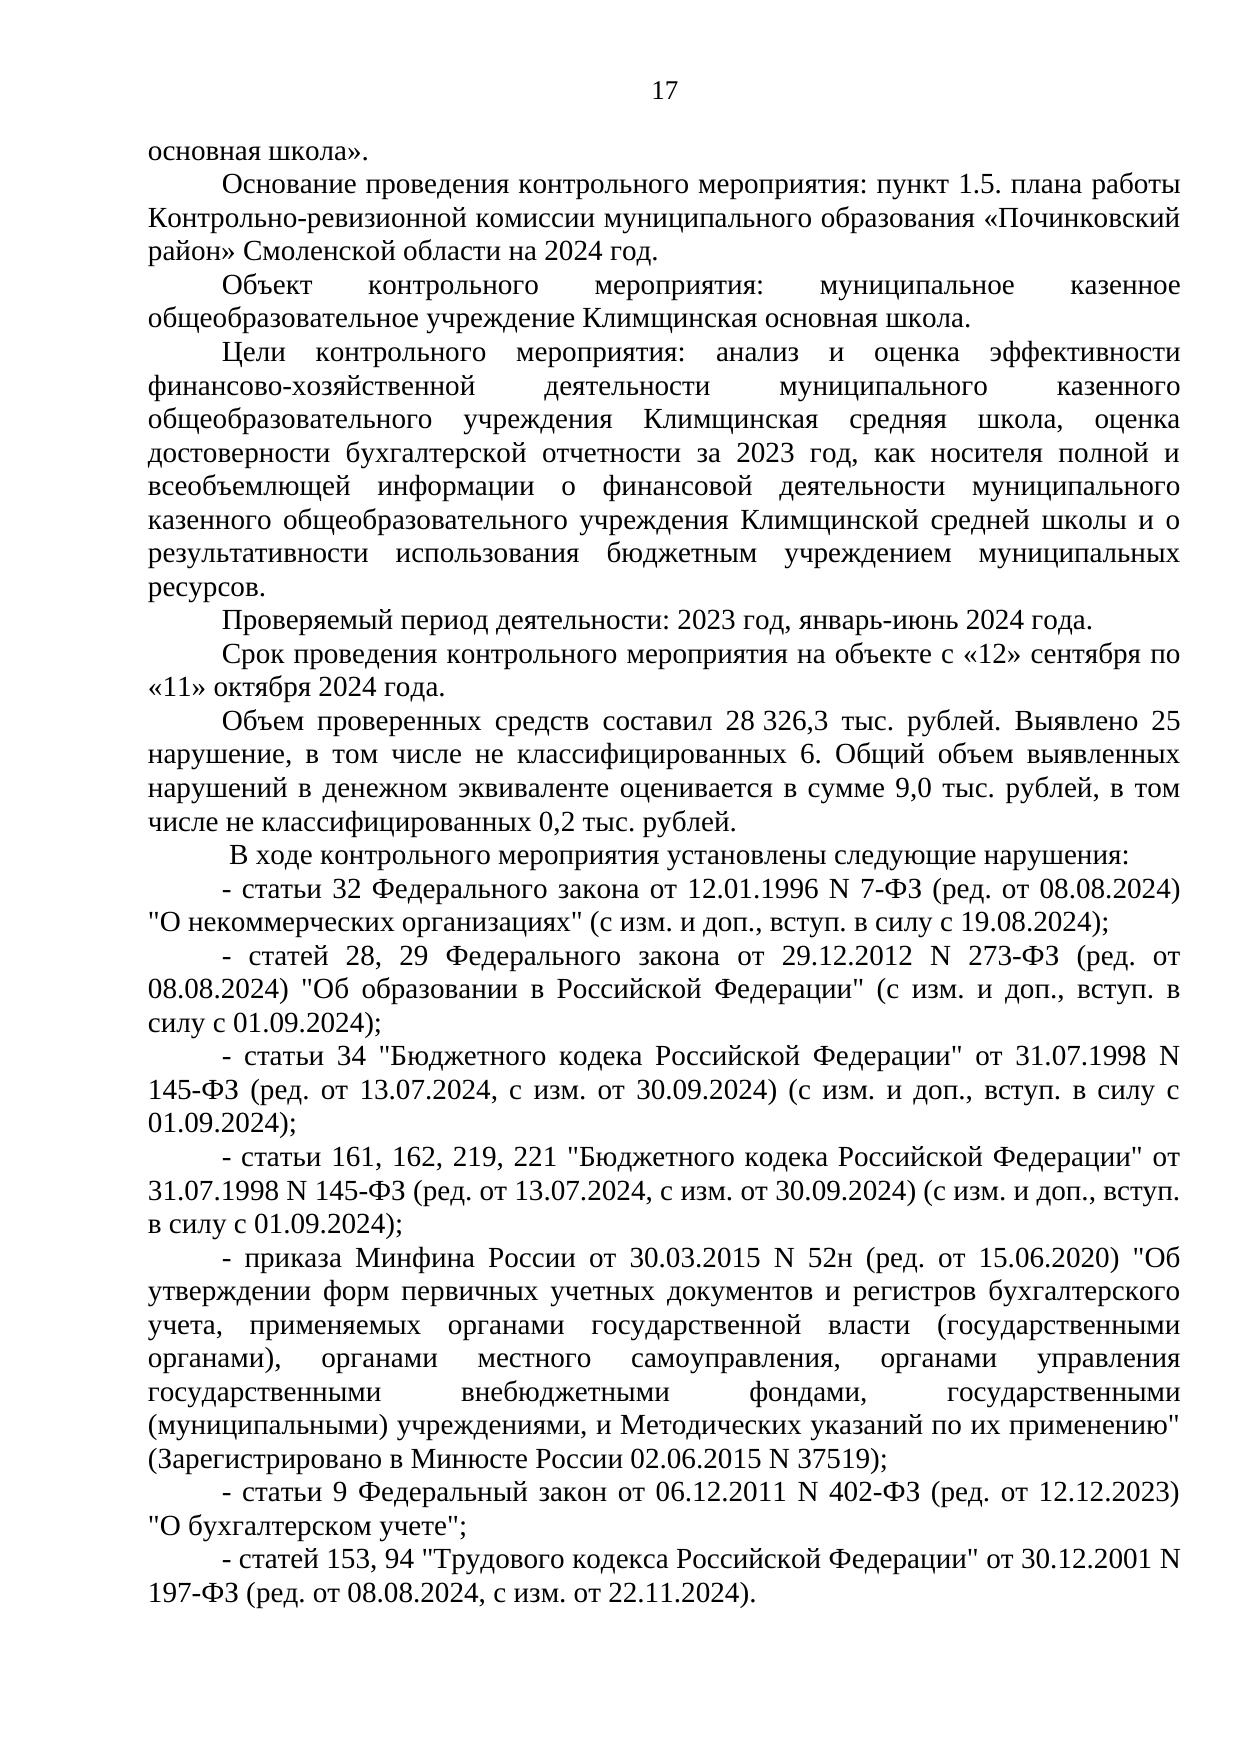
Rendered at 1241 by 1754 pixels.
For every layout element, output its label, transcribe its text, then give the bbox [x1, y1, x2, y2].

text - статей 153, 94 "Трудового кодекса Российской Федерации" от 30.12.2001 N 197-ФЗ (ред. от 08.08.2024, с изм. от 22.11.2024). [148, 1542, 1181, 1609]
text - статей 28, 29 Федерального закона от 29.12.2012 N 273-ФЗ (ред. от 08.08.2024) "Об образовании в Российской Федерации" (с изм. и доп., вступ. в силу с 01.09.2024); [148, 938, 1181, 1038]
text Проверяемый период деятельности: 2023 год, январь-июнь 2024 года. [148, 602, 1181, 636]
text - статьи 32 Федерального закона от 12.01.1996 N 7-ФЗ (ред. от 08.08.2024) "О некоммерческих организациях" (с изм. и доп., вступ. в силу с 19.08.2024); [148, 871, 1181, 938]
text Объем проверенных средств составил 28 326,3 тыс. рублей. Выявлено 25 нарушение, в том числе не классифицированных 6. Общий объем выявленных нарушений в денежном эквиваленте оценивается в сумме 9,0 тыс. рублей, в том числе не классифицированных 0,2 тыс. рублей. [148, 703, 1181, 837]
text Срок проведения контрольного мероприятия на объекте с «12» сентября по «11» октября 2024 года. [148, 636, 1181, 703]
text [148, 133, 1181, 166]
text Основание проведения контрольного мероприятия: пункт 1.5. плана работы Контрольно-ревизионной комиссии муниципального образования «Починковский район» Смоленской области на 2024 год. [148, 166, 1181, 267]
text Объект контрольного мероприятия: муниципальное казенное общеобразовательное учреждение Климщинская основная школа. [148, 267, 1181, 334]
text - статьи 9 Федеральный закон от 06.12.2011 N 402-ФЗ (ред. от 12.12.2023) "О бухгалтерском учете"; [148, 1474, 1181, 1542]
text В ходе контрольного мероприятия установлены следующие нарушения: [148, 837, 1181, 871]
text - приказа Минфина России от 30.03.2015 N 52н (ред. от 15.06.2020) "Об утверждении форм первичных учетных документов и регистров бухгалтерского учета, применяемых органами государственной власти (государственными органами), органами местного самоуправления, органами управления государственными внебюджетными фондами, государственными (муниципальными) учреждениями, и Методических указаний по их применению" (Зарегистрировано в Минюсте России 02.06.2015 N 37519); [148, 1240, 1181, 1474]
text Цели контрольного мероприятия: анализ и оценка эффективности финансово-хозяйственной деятельности муниципального казенного общеобразовательного учреждения Климщинская средняя школа, оценка достоверности бухгалтерской отчетности за 2023 год, как носителя полной и всеобъемлющей информации о финансовой деятельности муниципального казенного общеобразовательного учреждения Климщинской средней школы и о результативности использования бюджетным учреждением муниципальных ресурсов. [148, 334, 1181, 602]
text - статьи 34 "Бюджетного кодека Российской Федерации" от 31.07.1998 N 145-ФЗ (ред. от 13.07.2024, с изм. от 30.09.2024) (с изм. и доп., вступ. в силу с 01.09.2024); [148, 1038, 1181, 1139]
text - статьи 161, 162, 219, 221 "Бюджетного кодека Российской Федерации" от 31.07.1998 N 145-ФЗ (ред. от 13.07.2024, с изм. от 30.09.2024) (с изм. и доп., вступ. в силу с 01.09.2024); [148, 1139, 1181, 1240]
